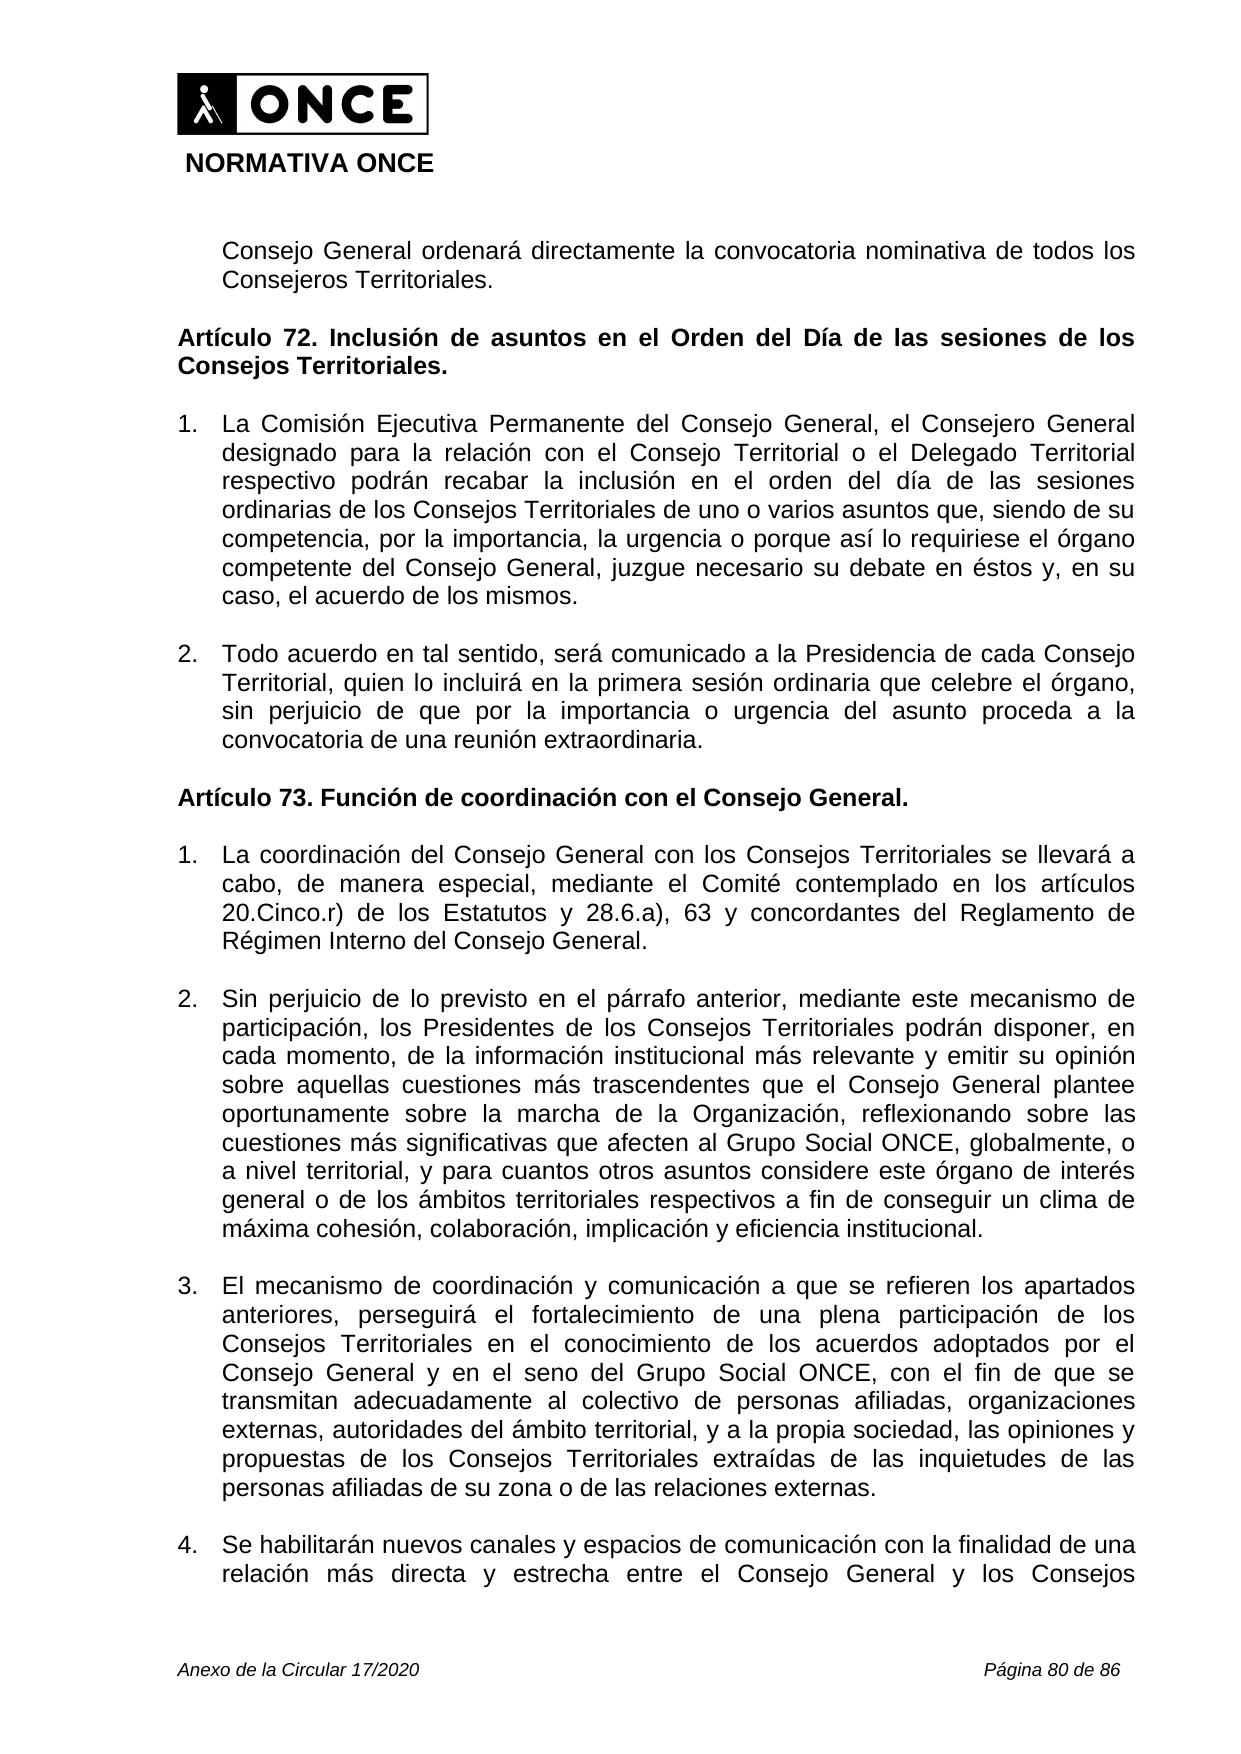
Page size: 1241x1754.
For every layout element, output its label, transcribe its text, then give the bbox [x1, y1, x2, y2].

text Artículo 73. Función de coordinación con el Consejo General. [177, 782, 1137, 811]
text 1. La Comisión Ejecutiva Permanente del Consejo General, el Consejero General designado para la relación con el Consejo Territorial o el Delegado Territorial respectivo podrán recabar la inclusión en el orden del día de las sesiones ordinarias de los Consejos Territoriales de uno o varios asuntos que, siendo de su competencia, por la importancia, la urgencia o porque así lo requiriese el órgano competente del Consejo General, juzgue necesario su debate en éstos y, en su caso, el acuerdo de los mismos. [177, 409, 1137, 610]
text 2. Todo acuerdo en tal sentido, será comunicado a la Presidencia de cada Consejo Territorial, quien lo incluirá en la primera sesión ordinaria que celebre el órgano, sin perjuicio de que por la importancia o urgencia del asunto proceda a la convocatoria de una reunión extraordinaria. [177, 639, 1137, 754]
text 3. El mecanismo de coordinación y comunicación a que se refieren los apartados anteriores, perseguirá el fortalecimiento de una plena participación de los Consejos Territoriales en el conocimiento de los acuerdos adoptados por el Consejo General y en el seno del Grupo Social ONCE, con el fin de que se transmitan adecuadamente al colectivo de personas afiliadas, organizaciones externas, autoridades del ámbito territorial, y a la propia sociedad, las opiniones y propuestas de los Consejos Territoriales extraídas de las inquietudes de las personas afiliadas de su zona o de las relaciones externas. [177, 1271, 1137, 1501]
text Artículo 72. Inclusión de asuntos en el Orden del Día de las sesiones de los Consejos Territoriales. [177, 322, 1137, 380]
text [177, 236, 1137, 294]
text 2. Sin perjuicio de lo previsto en el párrafo anterior, mediante este mecanismo de participación, los Presidentes de los Consejos Territoriales podrán disponer, en cada momento, de la información institucional más relevante y emitir su opinión sobre aquellas cuestiones más trascendentes que el Consejo General plantee oportunamente sobre la marcha de la Organización, reflexionando sobre las cuestiones más significativas que afecten al Grupo Social ONCE, globalmente, o a nivel territorial, y para cuantos otros asuntos considere este órgano de interés general o de los ámbitos territoriales respectivos a fin de conseguir un clima de máxima cohesión, colaboración, implicación y eficiencia institucional. [177, 984, 1137, 1242]
text 1. La coordinación del Consejo General con los Consejos Territoriales se llevará a cabo, de manera especial, mediante el Comité contemplado en los artículos 20.Cinco.r) de los Estatutos y 28.6.a), 63 y concordantes del Reglamento de Régimen Interno del Consejo General. [177, 840, 1137, 955]
picture [177, 73, 429, 135]
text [177, 1530, 1137, 1587]
